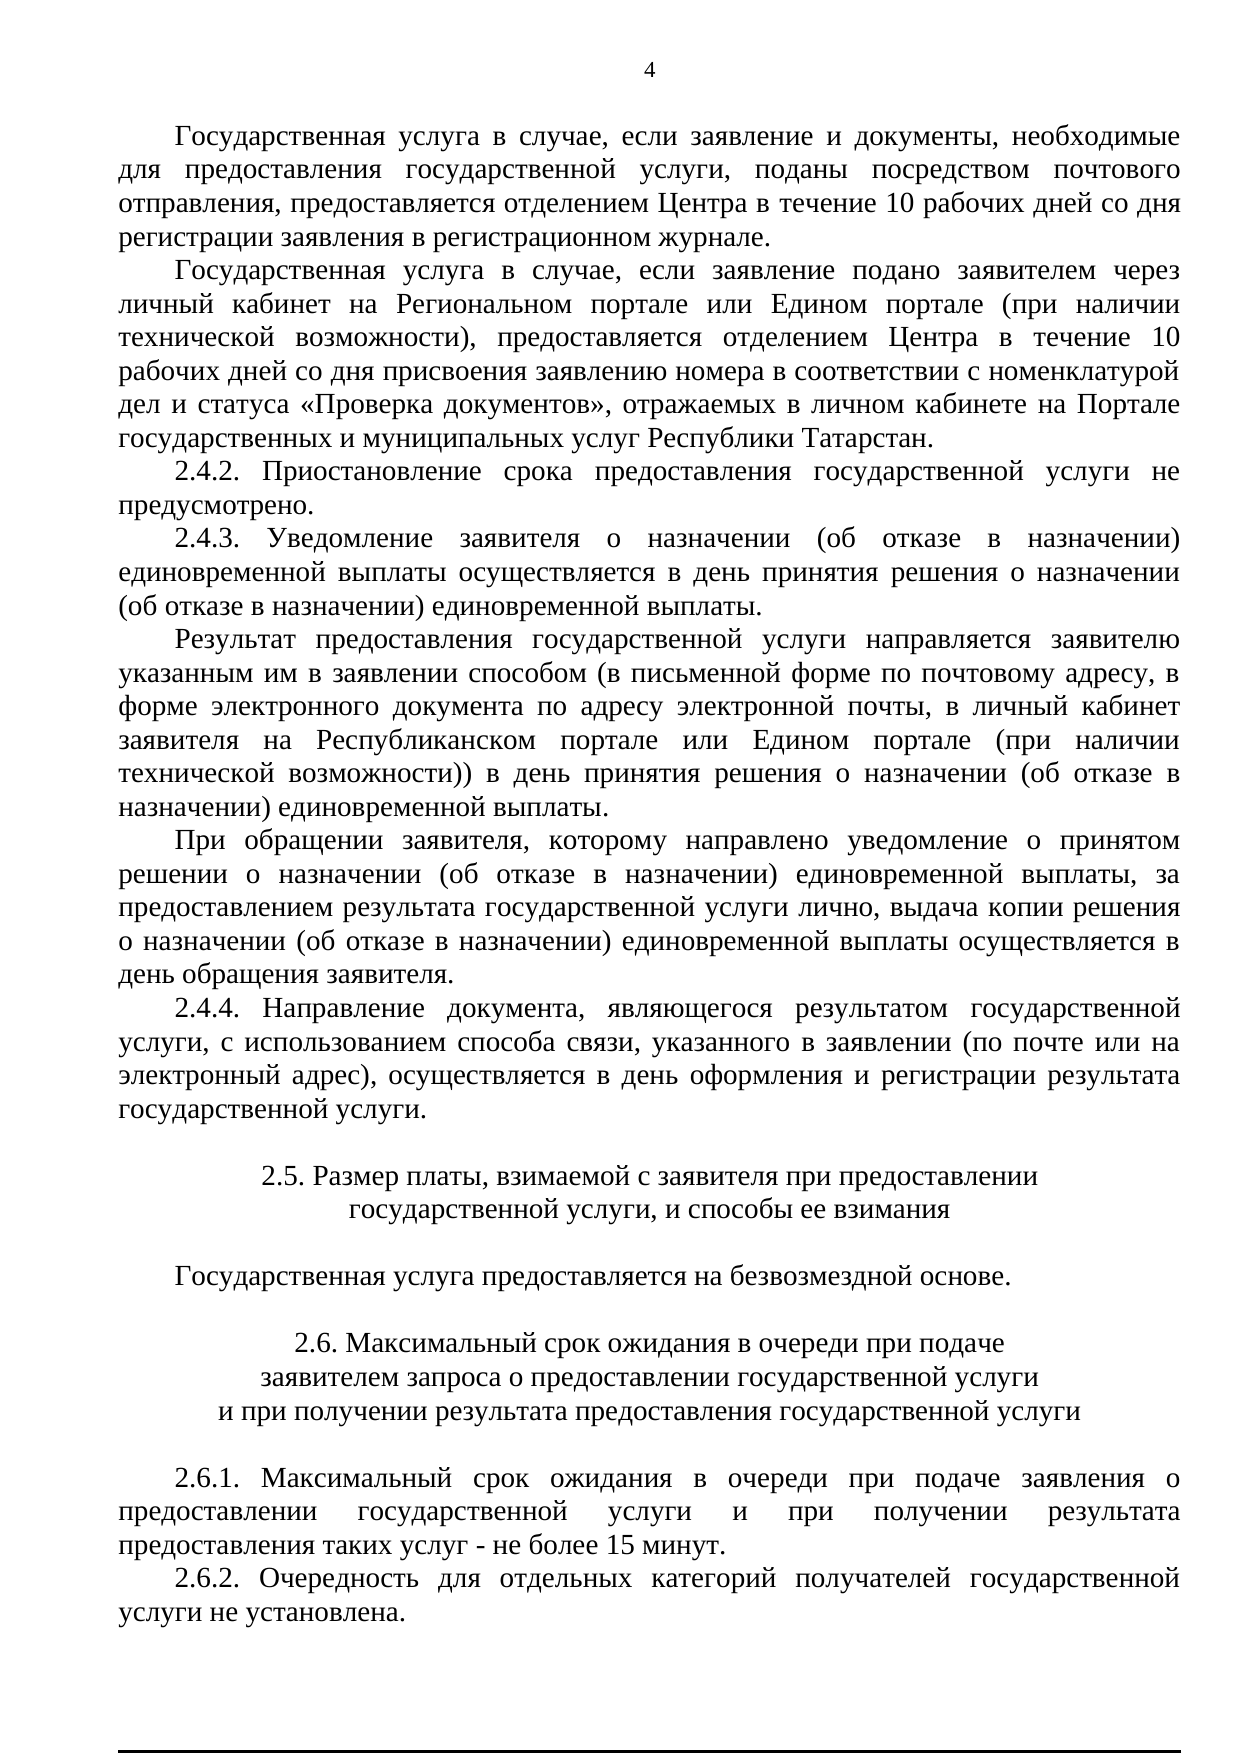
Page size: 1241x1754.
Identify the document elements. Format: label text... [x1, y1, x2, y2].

title и при получении результата предоставления государственной услуги [118, 1393, 1181, 1426]
text При обращении заявителя, которому направлено уведомление о принятом решении о назначении (об отказе в назначении) единовременной выплаты, за предоставлением результата государственной услуги лично, выдача копии решения о назначении (об отказе в назначении) единовременной выплаты осуществляется в день обращения заявителя. [118, 822, 1181, 990]
text 2.6.1. Максимальный срок ожидания в очереди при подаче заявления о предоставлении государственной услуги и при получении результата предоставления таких услуг - не более 15 минут. [118, 1460, 1181, 1560]
title 2.5. Размер платы, взимаемой с заявителя при предоставлении [118, 1158, 1181, 1191]
text 2.4.2. Приостановление срока предоставления государственной услуги не предусмотрено. [118, 453, 1181, 521]
title заявителем запроса о предоставлении государственной услуги [118, 1359, 1181, 1393]
text Государственная услуга в случае, если заявление подано заявителем через личный кабинет на Региональном портале или Едином портале (при наличии технической возможности), предоставляется отделением Центра в течение 10 рабочих дней со дня присвоения заявлению номера в соответствии с номенклатурой дел и статуса «Проверка документов», отражаемых в личном кабинете на Портале государственных и муниципальных услуг Республики Татарстан. [118, 252, 1181, 453]
text 2.4.4. Направление документа, являющегося результатом государственной услуги, с использованием способа связи, указанного в заявлении (по почте или на электронный адрес), осуществляется в день оформления и регистрации результата государственной услуги. [118, 990, 1181, 1124]
text Государственная услуга предоставляется на безвозмездной основе. [118, 1258, 1181, 1292]
text 2.4.3. Уведомление заявителя о назначении (об отказе в назначении) единовременной выплаты осуществляется в день принятия решения о назначении (об отказе в назначении) единовременной выплаты. [118, 521, 1181, 621]
text Государственная услуга в случае, если заявление и документы, необходимые для предоставления государственной услуги, поданы посредством почтового отправления, предоставляется отделением Центра в течение 10 рабочих дней со дня регистрации заявления в регистрационном журнале. [118, 118, 1181, 252]
text 2.6.2. Очередность для отдельных категорий получателей государственной услуги не установлена. [118, 1560, 1181, 1627]
title 2.6. Максимальный срок ожидания в очереди при подаче [118, 1326, 1181, 1359]
title государственной услуги, и способы ее взимания [118, 1191, 1181, 1225]
text Результат предоставления государственной услуги направляется заявителю указанным им в заявлении способом (в письменной форме по почтовому адресу, в форме электронного документа по адресу электронной почты, в личный кабинет заявителя на Республиканском портале или Едином портале (при наличии технической возможности)) в день принятия решения о назначении (об отказе в назначении) единовременной выплаты. [118, 621, 1181, 822]
